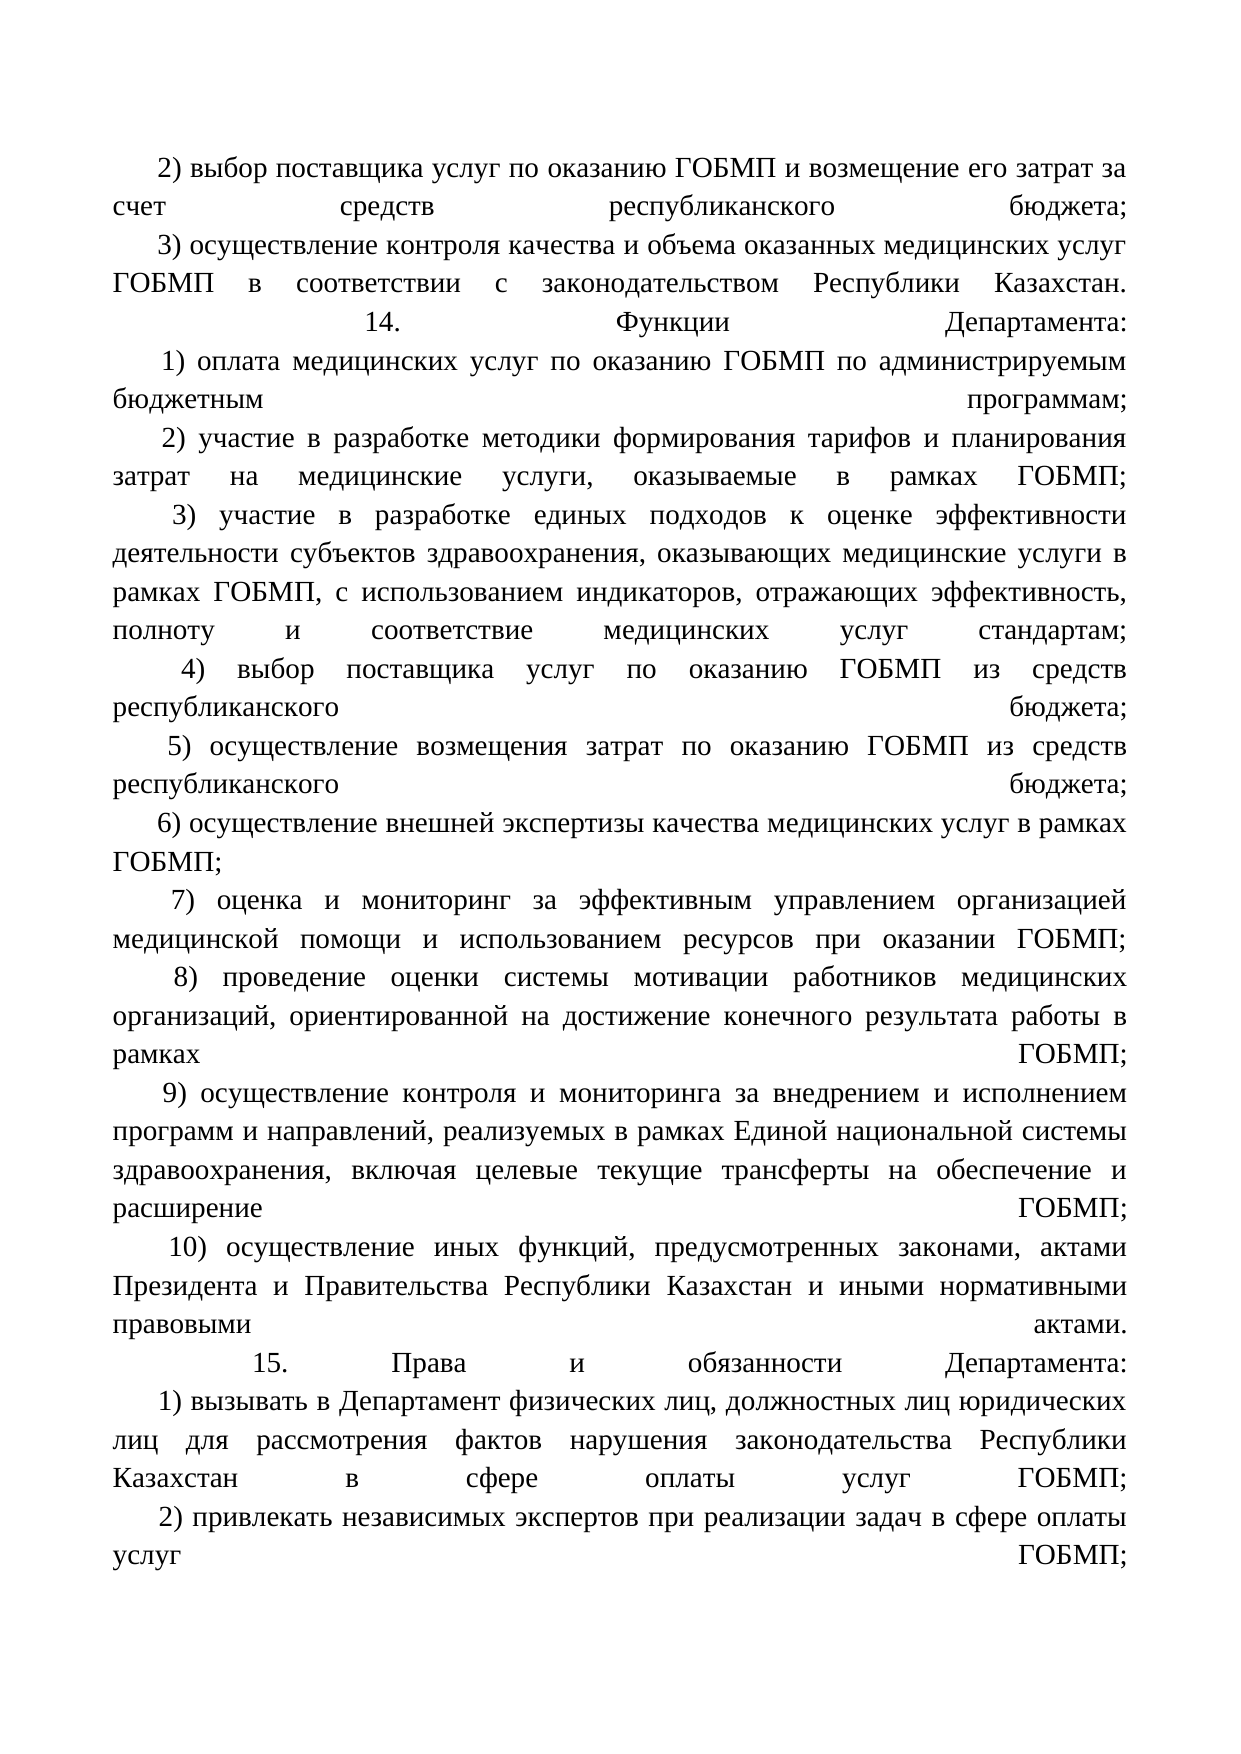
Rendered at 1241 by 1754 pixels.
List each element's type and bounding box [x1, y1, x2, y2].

text [112, 150, 1128, 1571]
